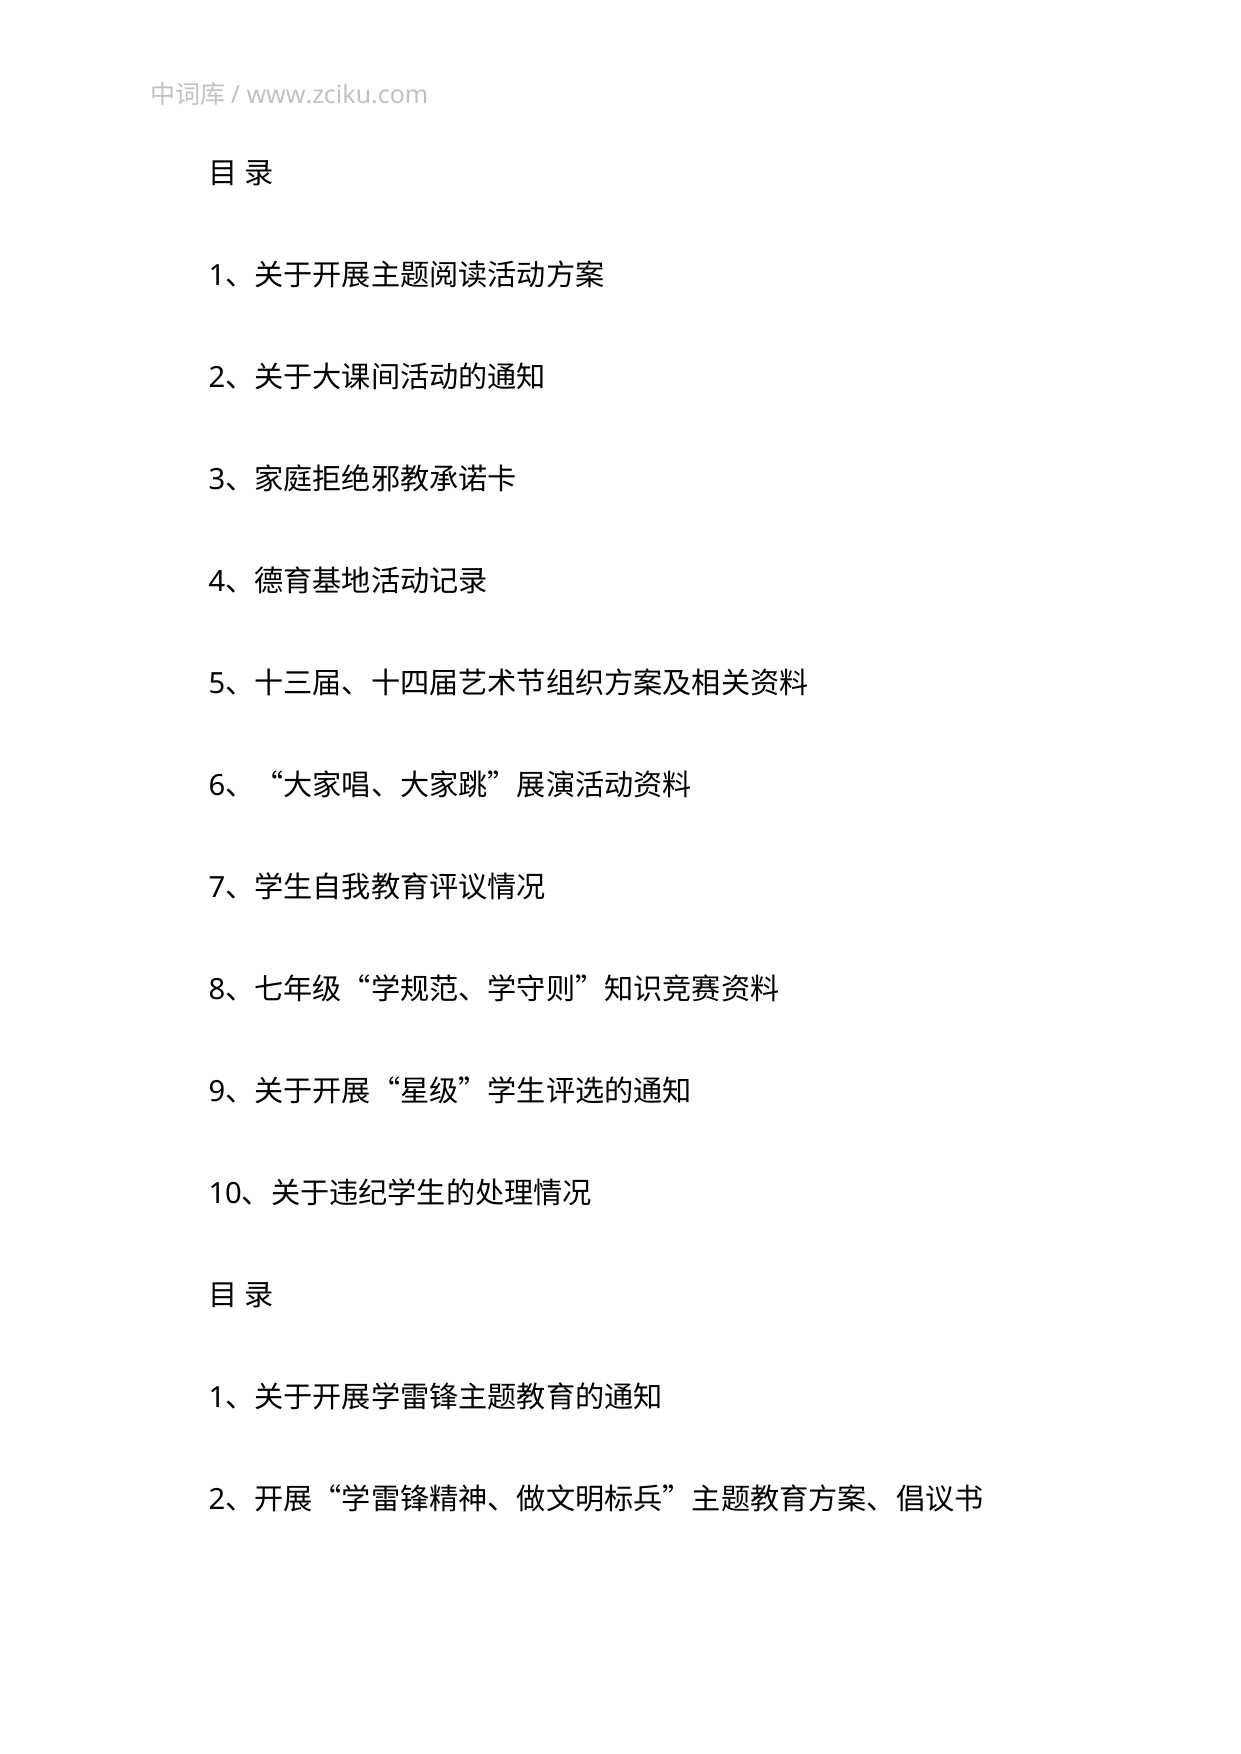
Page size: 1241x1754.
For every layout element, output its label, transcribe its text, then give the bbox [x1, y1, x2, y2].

text 8、七年级“学规范、学守则”知识竞赛资料 [150, 966, 1090, 1008]
text 2、开展“学雷锋精神、做文明标兵”主题教育方案、倡议书 [150, 1475, 1090, 1518]
text 9、关于开展“星级”学生评选的通知 [150, 1068, 1090, 1110]
text 目 录 [150, 1272, 1090, 1314]
text 2、关于大课间活动的通知 [150, 354, 1090, 396]
text 5、十三届、十四届艺术节组织方案及相关资料 [150, 660, 1090, 702]
text 10、关于违纪学生的处理情况 [150, 1169, 1090, 1212]
text 1、关于开展主题阅读活动方案 [150, 252, 1090, 294]
text 7、学生自我教育评议情况 [150, 864, 1090, 906]
text 4、德育基地活动记录 [150, 558, 1090, 600]
text 6、“大家唱、大家跳”展演活动资料 [150, 762, 1090, 804]
text 3、家庭拒绝邪教承诺卡 [150, 456, 1090, 498]
text 目 录 [150, 150, 1090, 192]
text 1、关于开展学雷锋主题教育的通知 [150, 1373, 1090, 1416]
